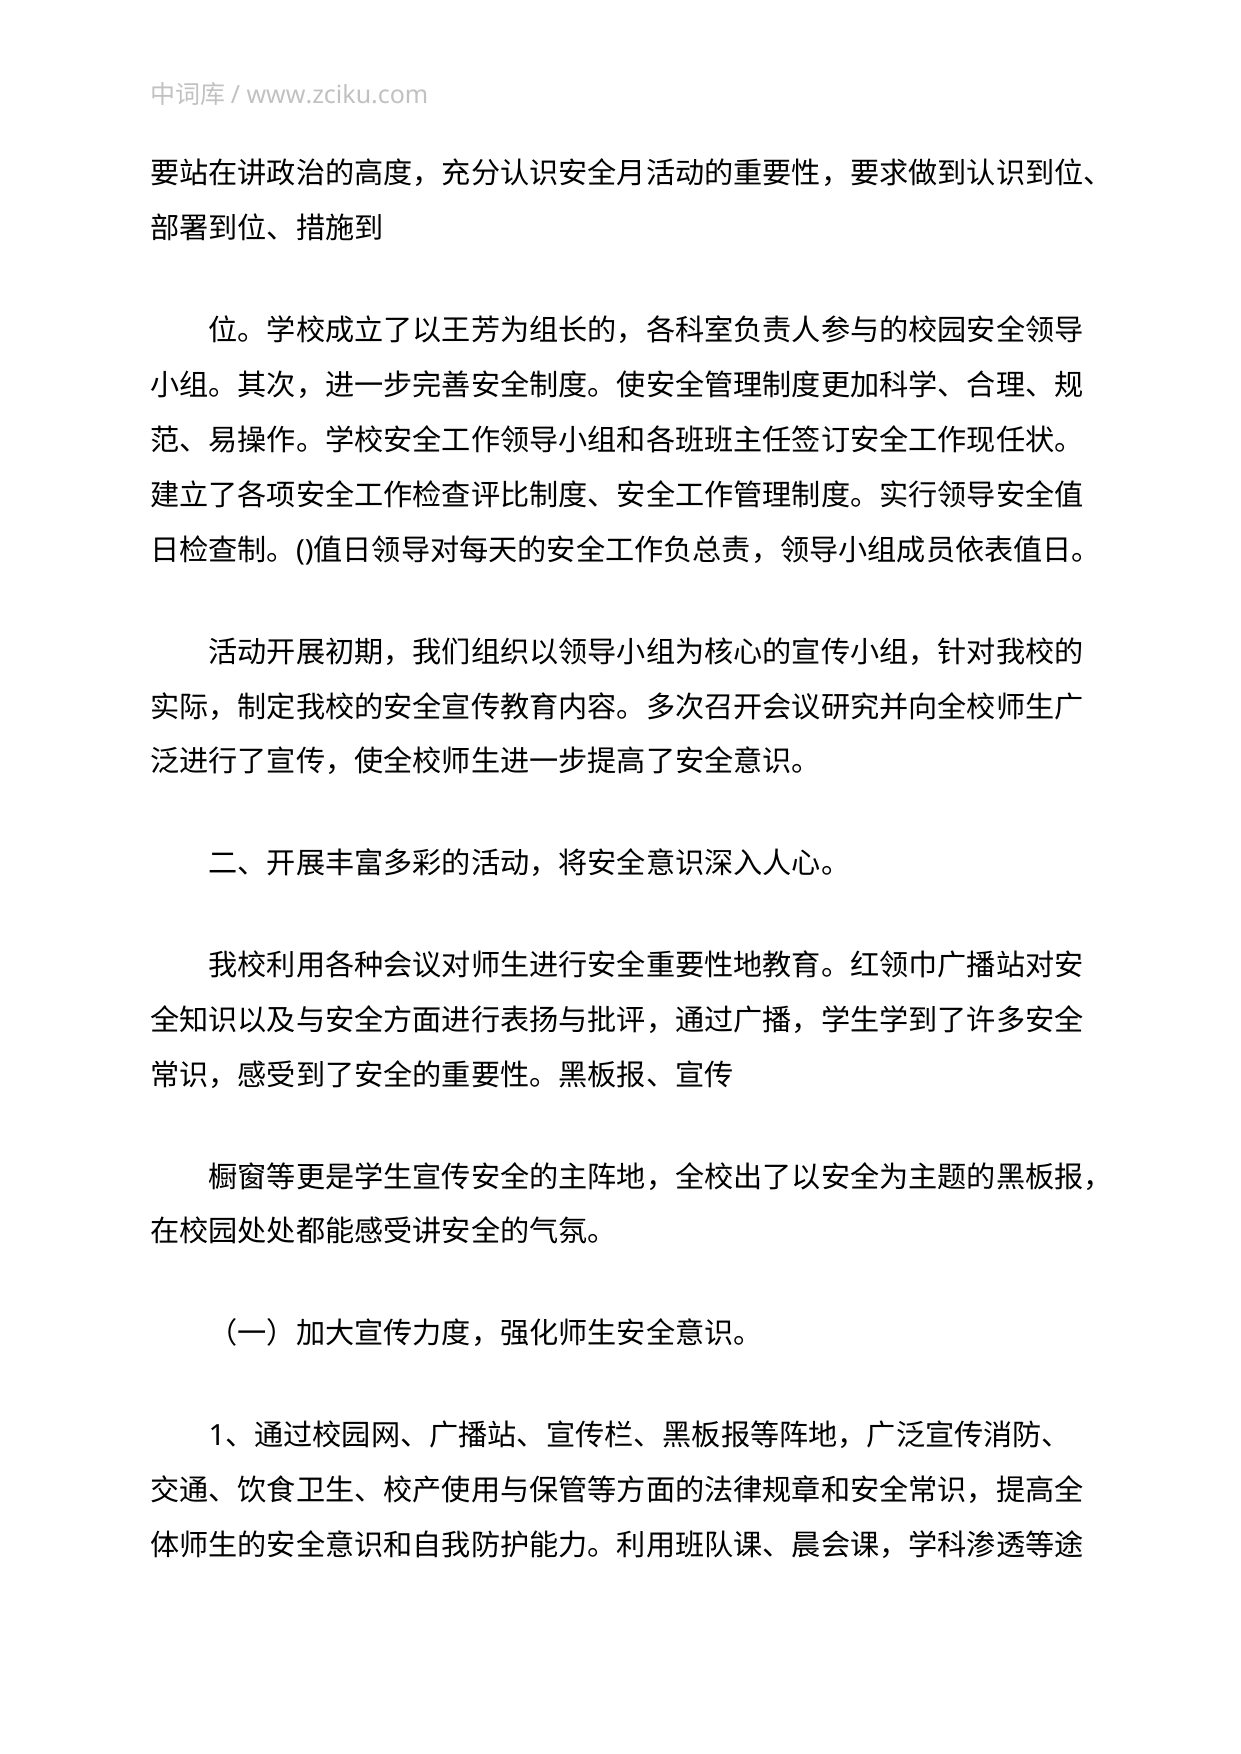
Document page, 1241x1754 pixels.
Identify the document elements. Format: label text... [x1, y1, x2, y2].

text 活动开展初期，我们组织以领导小组为核心的宣传小组，针对我校的实际，制定我校的安全宣传教育内容。多次召开会议研究并向全校师生广泛进行了宣传，使全校师生进一步提高了安全意识。 [150, 628, 1090, 780]
text 我校利用各种会议对师生进行安全重要性地教育。红领巾广播站对安全知识以及与安全方面进行表扬与批评，通过广播，学生学到了许多安全常识，感受到了安全的重要性。黑板报、宣传 [150, 942, 1090, 1094]
text （一）加大宣传力度，强化师生安全意识。 [150, 1310, 1090, 1352]
text 橱窗等更是学生宣传安全的主阵地，全校出了以安全为主题的黑板报，在校园处处都能感受讲安全的气氛。 [150, 1153, 1090, 1250]
text 位。学校成立了以王芳为组长的，各科室负责人参与的校园安全领导小组。其次，进一步完善安全制度。使安全管理制度更加科学、合理、规范、易操作。学校安全工作领导小组和各班班主任签订安全工作现任状。建立了各项安全工作检查评比制度、安全工作管理制度。实行领导安全值日检查制。()值日领导对每天的安全工作负总责，领导小组成员依表值日。 [150, 307, 1090, 569]
text 二、开展丰富多彩的活动，将安全意识深入人心。 [150, 840, 1090, 882]
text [150, 1412, 1090, 1564]
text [150, 150, 1090, 247]
